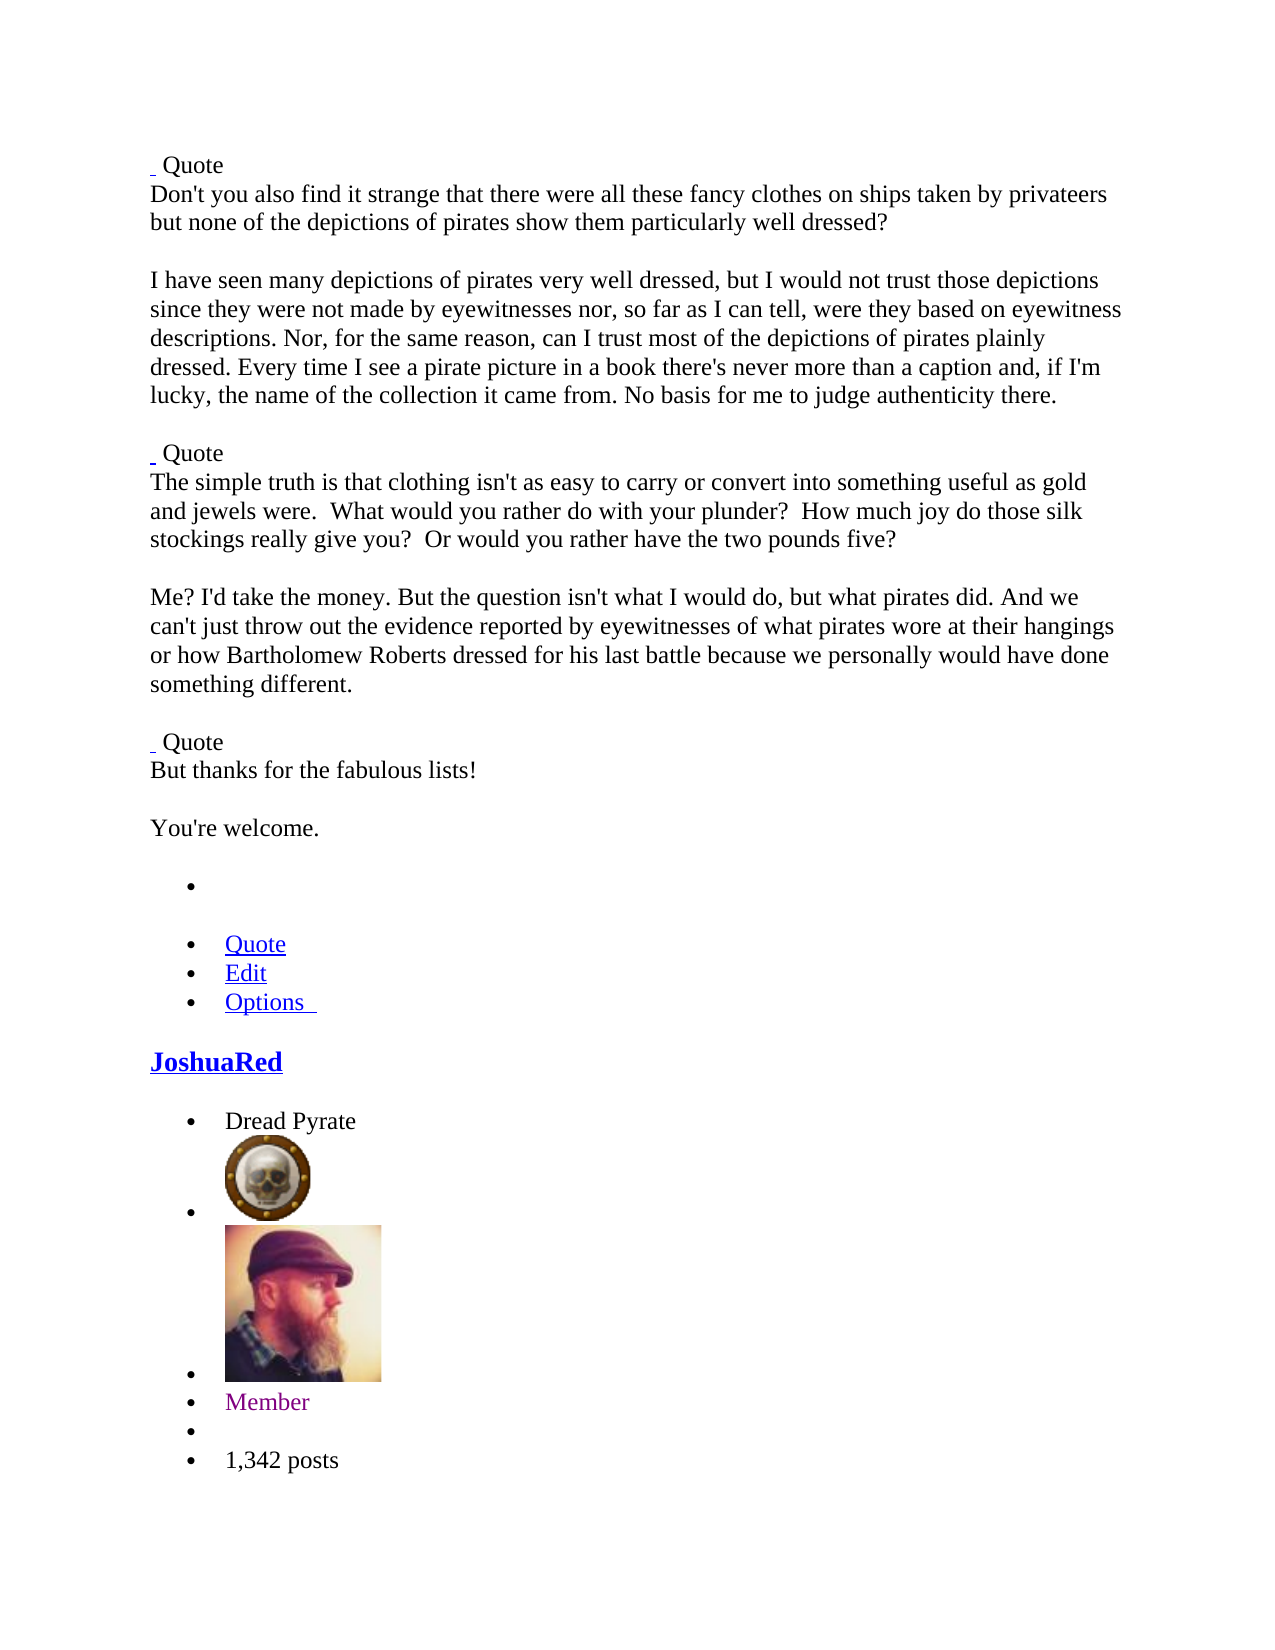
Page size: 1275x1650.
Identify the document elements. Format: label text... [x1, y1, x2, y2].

picture [225, 1225, 382, 1382]
text JoshuaRed [150, 1044, 1125, 1077]
text The simple truth is that clothing isn't as easy to carry or convert into something useful as gold and jewels were. What would you rather do with your plunder? How much joy do those silk stockings really give you? Or would you rather have the two pounds five? [150, 467, 1125, 553]
text Quote [150, 150, 1125, 179]
text Don't you also find it strange that there were all these fancy clothes on ships taken by privateers but none of the depictions of pirates show them particularly well dressed? [150, 179, 1125, 236]
list Quote [187, 929, 1125, 958]
text Me? I'd take the money. But the question isn't what I would do, but what pirates did. And we can't just throw out the evidence reported by eyewitnesses of what pirates wore at their hangings or how Bartholomew Roberts dressed for his last battle because we personally would have done something different. [150, 582, 1125, 697]
picture [225, 1135, 311, 1221]
list Options [187, 987, 1125, 1015]
text I have seen many depictions of pirates very well dressed, but I would not trust those depictions since they were not made by eyewitnesses nor, so far as I can tell, were they based on eyewitness descriptions. Nor, for the same reason, can I trust most of the depictions of pirates plainly dressed. Every time I see a pirate picture in a book there's never more than a caption and, if I'm lucky, the name of the collection it came from. No basis for me to judge authenticity there. [150, 265, 1125, 409]
text But thanks for the fabulous lists! [150, 755, 1125, 784]
list Dread Pyrate [187, 1106, 1125, 1135]
list 1,342 posts [187, 1445, 1125, 1474]
text Quote [150, 438, 1125, 467]
list Member [187, 1387, 1125, 1416]
list Edit [187, 958, 1125, 987]
text You're welcome. [150, 813, 1125, 842]
text Quote [150, 727, 1125, 755]
